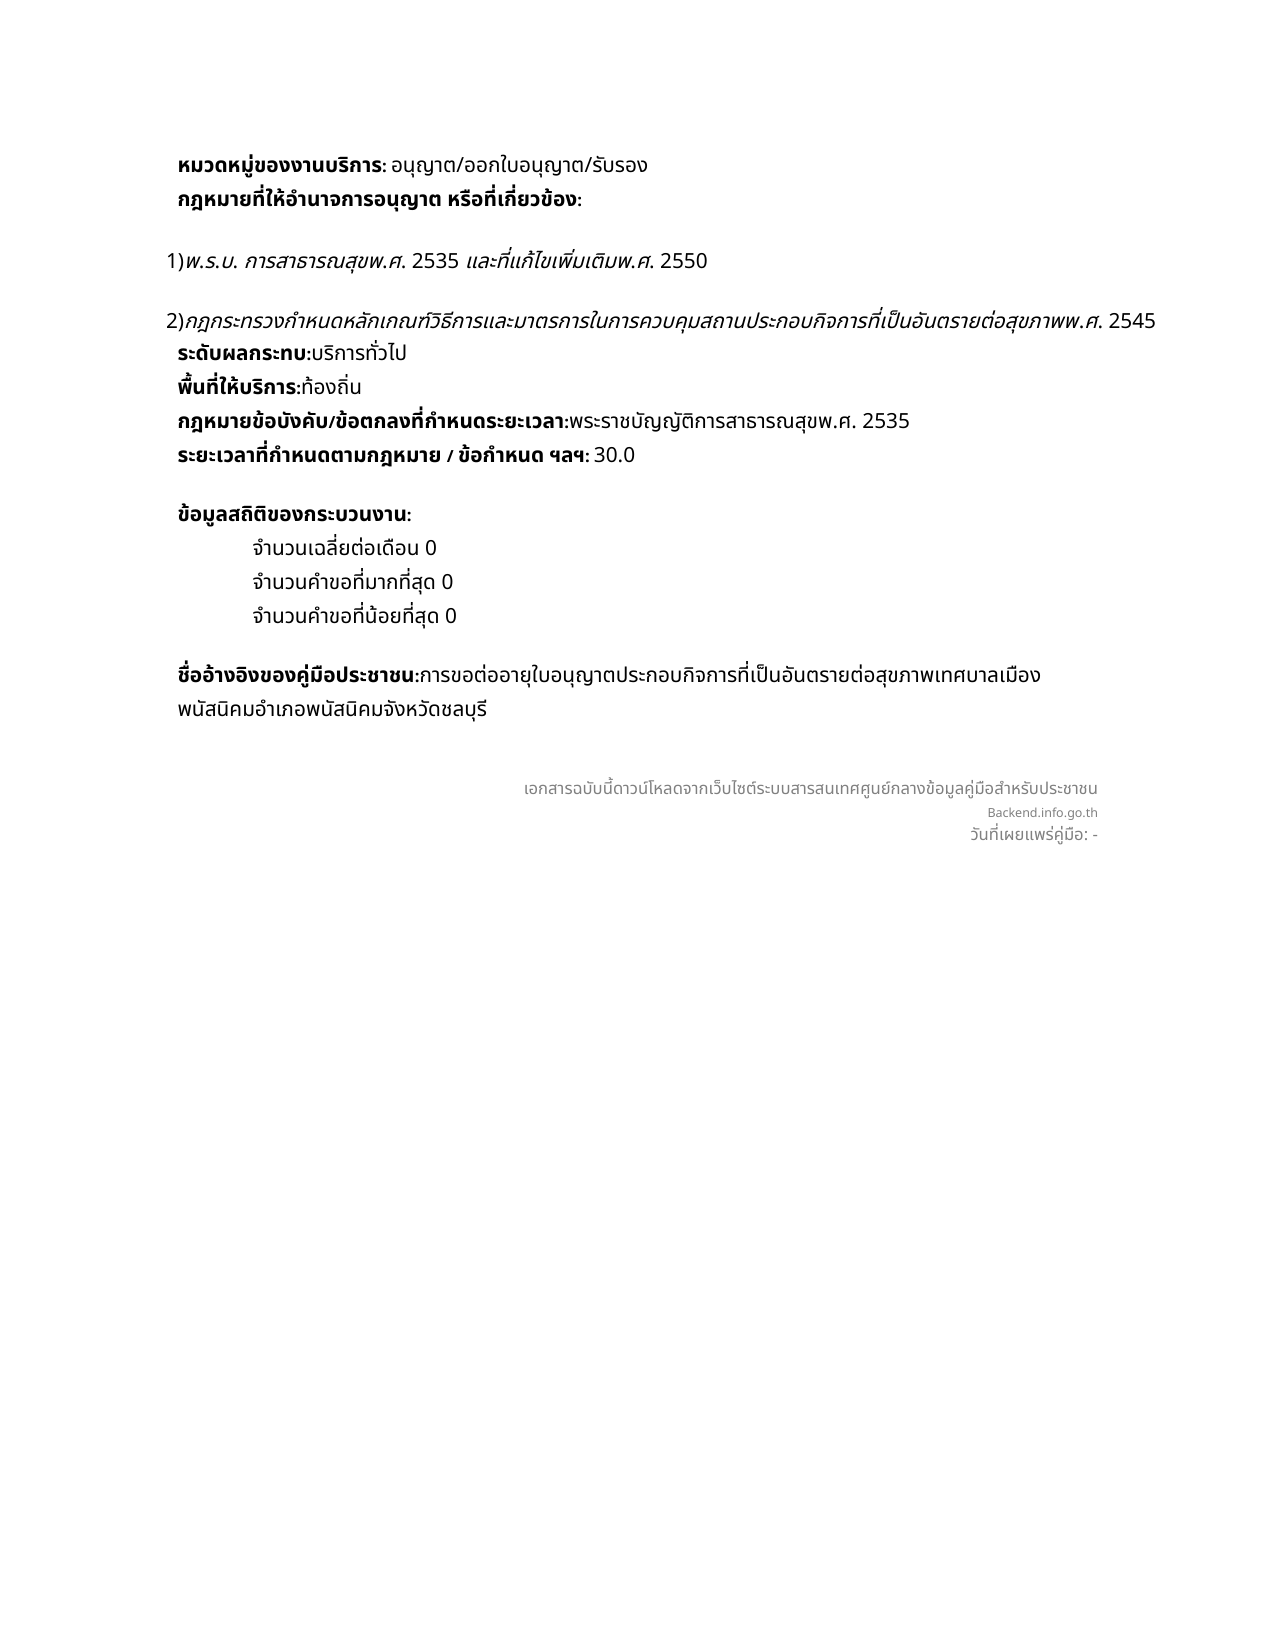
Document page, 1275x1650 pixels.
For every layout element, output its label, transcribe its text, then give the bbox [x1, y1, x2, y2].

text ชื่ออ้างอิงของคู่มือประชาชน:การขอต่ออายุใบอนุญาตประกอบกิจการที่เป็นอันตรายต่อสุขภาพเทศบาลเมืองพนัสนิคมอำเภอพนัสนิคมจังหวัดชลบุรี [177, 660, 1098, 725]
text เอกสารฉบับนี้ดาวน์โหลดจากเว็บไซต์ระบบสารสนเทศศูนย์กลางข้อมูลคู่มือสำหรับประชาชน [177, 777, 1098, 802]
text จำนวนคำขอที่มากที่สุด 0 [177, 567, 1098, 599]
table_cell 2)กฎกระทรวงกำหนดหลักเกณฑ์วิธีการและมาตรการในการควบคุมสถานประกอบกิจการที่เป็นอันตรายต่อสุขภาพพ.ศ. 2545 [155, 278, 1203, 338]
text ข้อมูลสถิติของกระบวนงาน: [177, 499, 1098, 531]
text พื้นที่ให้บริการ:ท้องถิ่น [177, 372, 1098, 404]
text วันที่เผยแพร่คู่มือ: - [177, 822, 1098, 848]
text กฎหมายที่ให้อำนาจการอนุญาต หรือที่เกี่ยวข้อง: [177, 184, 1098, 216]
text จำนวนคำขอที่น้อยที่สุด 0 [177, 601, 1098, 633]
text ระดับผลกระทบ:บริการทั่วไป [177, 338, 1098, 370]
text หมวดหมู่ของงานบริการ: อนุญาต/ออกใบอนุญาต/รับรอง [177, 150, 1098, 182]
text กฎหมายข้อบังคับ/ข้อตกลงที่กำหนดระยะเวลา:พระราชบัญญัติการสาธารณสุขพ.ศ. 2535 ระยะเวลาที่กำหนดตามกฎหมาย / ข้อกำหนด ฯลฯ: 30.0 [177, 406, 1098, 472]
text Backend.info.go.th [177, 804, 1098, 821]
table_header 1)พ.ร.บ. การสาธารณสุขพ.ศ. 2535 และที่แก้ไขเพิ่มเติมพ.ศ. 2550 [155, 218, 1203, 278]
text จำนวนเฉลี่ยต่อเดือน 0 [177, 533, 1098, 565]
